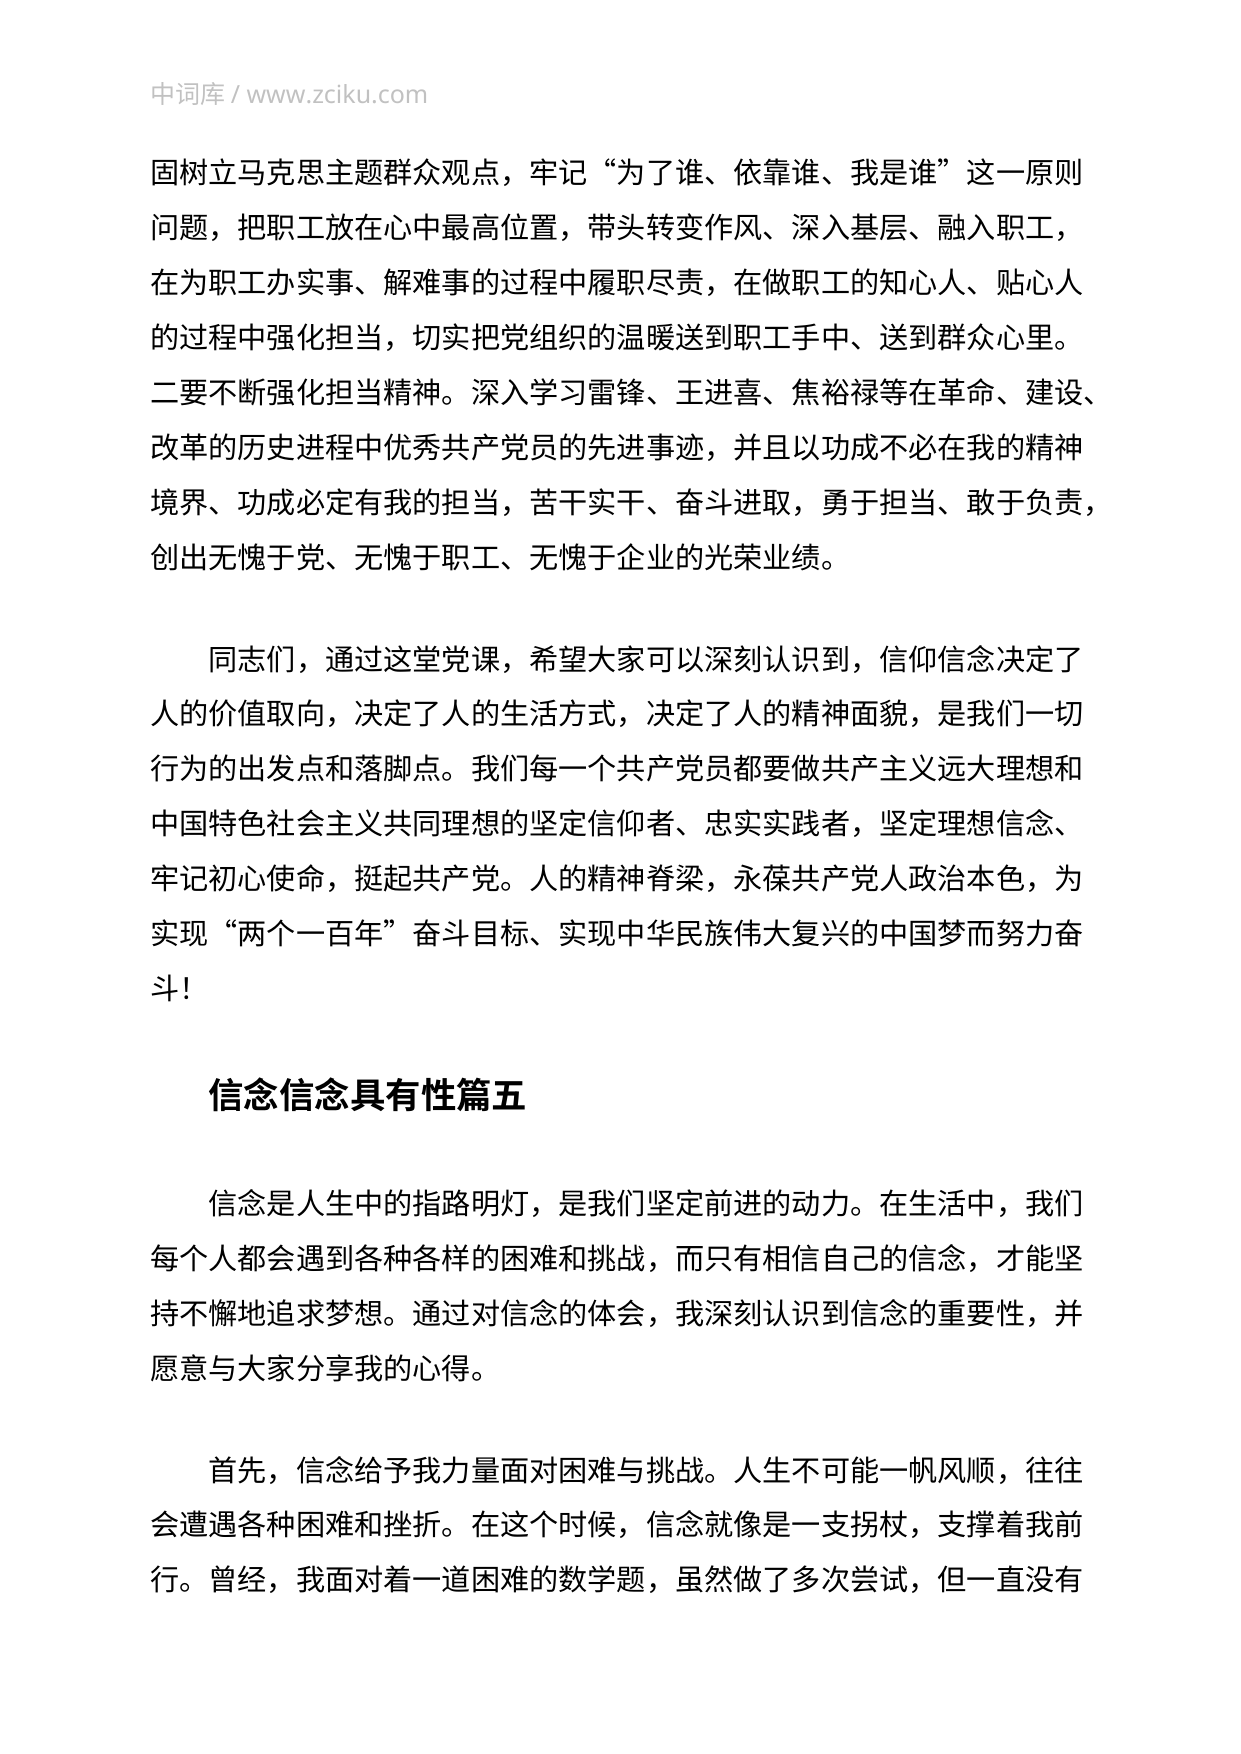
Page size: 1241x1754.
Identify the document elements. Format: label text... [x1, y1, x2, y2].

text 信念是人生中的指路明灯，是我们坚定前进的动力。在生活中，我们每个人都会遇到各种各样的困难和挑战，而只有相信自己的信念，才能坚持不懈地追求梦想。通过对信念的体会，我深刻认识到信念的重要性，并愿意与大家分享我的心得。 [150, 1181, 1090, 1388]
text 信念信念具有性篇五 [150, 1067, 1090, 1118]
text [150, 1447, 1090, 1599]
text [150, 150, 1090, 577]
text 同志们，通过这堂党课，希望大家可以深刻认识到，信仰信念决定了人的价值取向，决定了人的生活方式，决定了人的精神面貌，是我们一切行为的出发点和落脚点。我们每一个共产党员都要做共产主义远大理想和中国特色社会主义共同理想的坚定信仰者、忠实实践者，坚定理想信念、牢记初心使命，挺起共产党。人的精神脊梁，永葆共产党人政治本色，为实现“两个一百年”奋斗目标、实现中华民族伟大复兴的中国梦而努力奋斗！ [150, 636, 1090, 1008]
